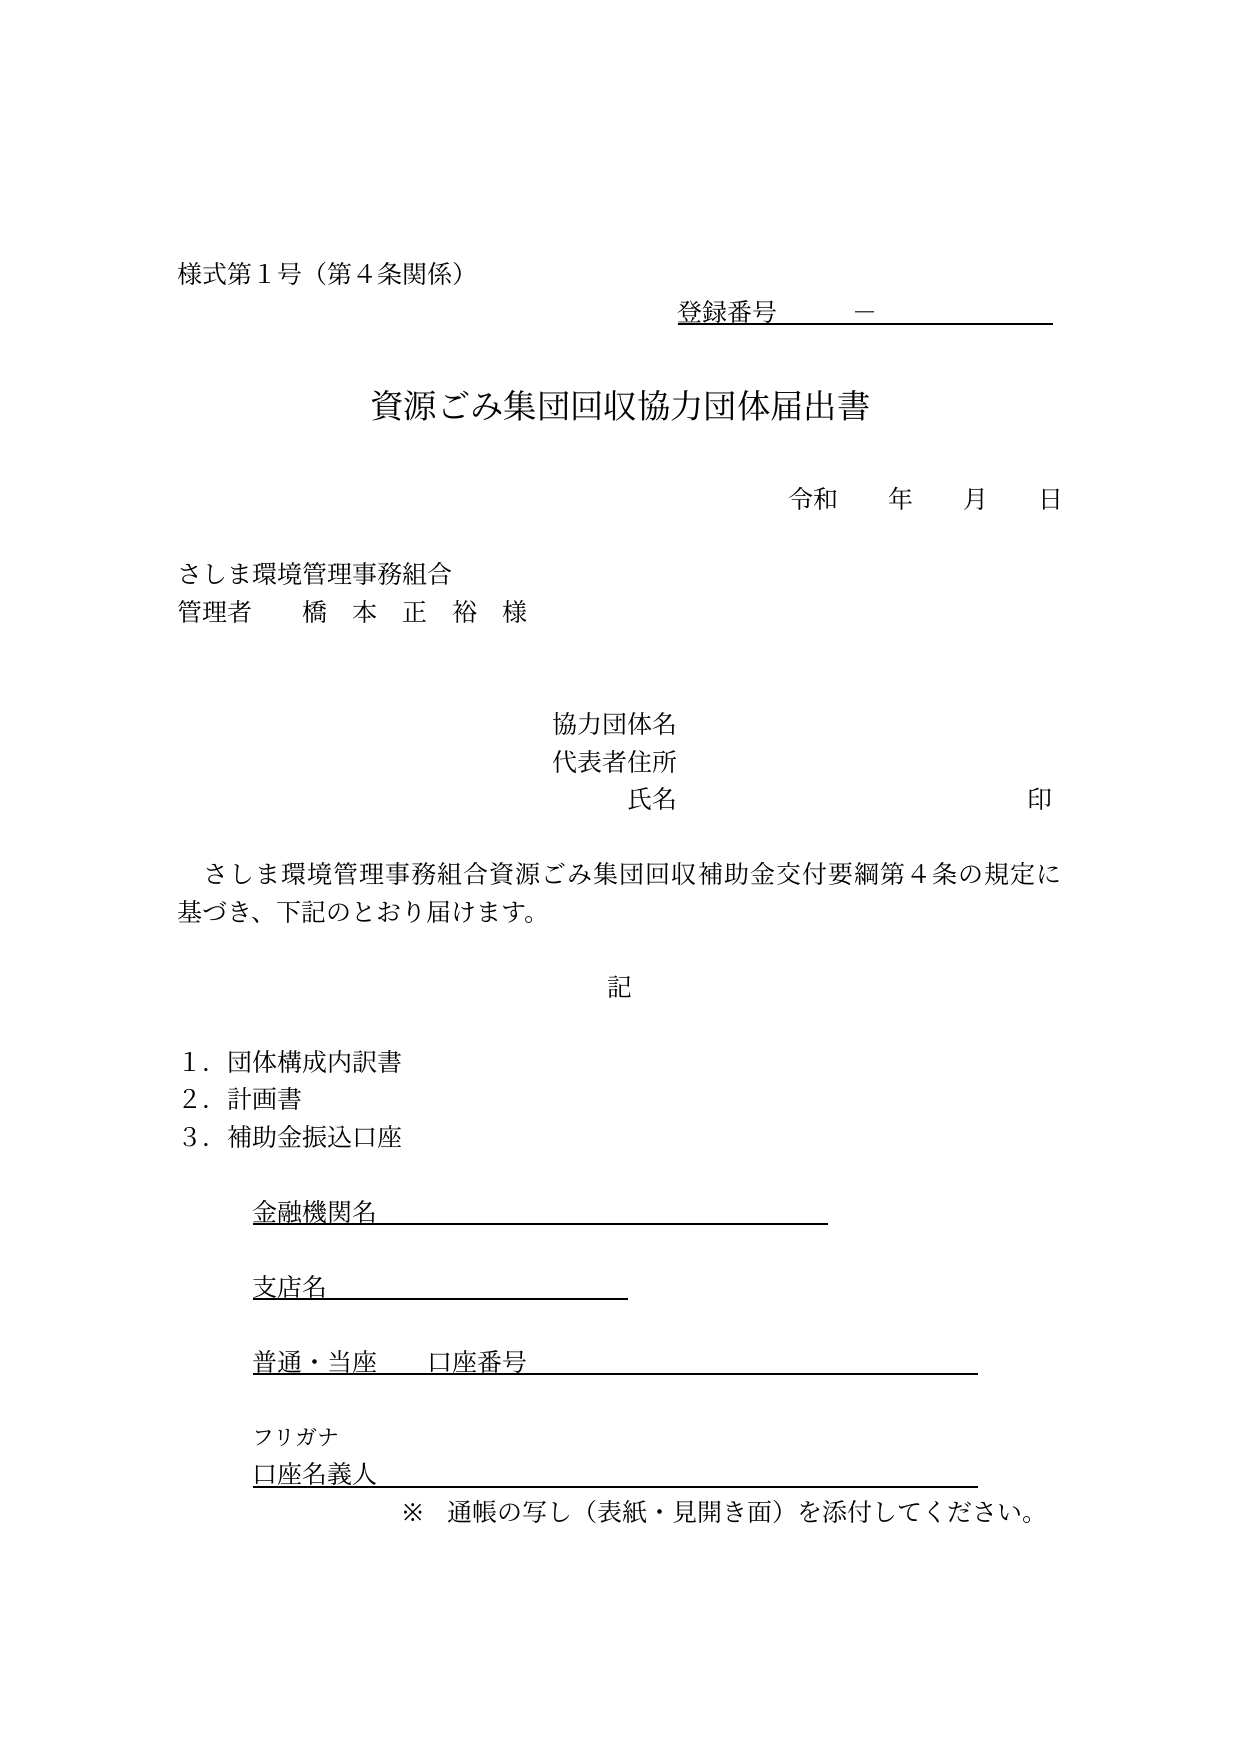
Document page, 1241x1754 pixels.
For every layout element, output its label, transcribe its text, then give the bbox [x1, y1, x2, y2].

text 金融機関名 [177, 1192, 1063, 1229]
text １．団体構成内訳書 [177, 1042, 1063, 1079]
text 氏名 印 [177, 779, 1063, 817]
text 代表者住所 [177, 742, 1063, 779]
text 管理者 橋 本 正 裕 様 [177, 592, 1063, 629]
text 資源ごみ集団回収協力団体届出書 [177, 367, 1063, 442]
text 協力団体名 [177, 704, 1063, 742]
text ※ 通帳の写し（表紙・見開き面）を添付してください。 [177, 1492, 1063, 1529]
text 令和 年 月 日 [177, 479, 1063, 517]
text ３．補助金振込口座 [177, 1117, 1063, 1154]
text 記 [177, 967, 1063, 1004]
text 普通・当座 口座番号 [177, 1342, 1063, 1379]
text さしま環境管理事務組合 [177, 554, 1063, 592]
text フリガナ [177, 1417, 1063, 1454]
text 登録番号 － [177, 292, 1063, 329]
text さしま環境管理事務組合資源ごみ集団回収補助金交付要綱第４条の規定に 基づき、下記のとおり届けます。 [177, 854, 1063, 929]
text 支店名 [177, 1267, 1063, 1304]
text 様式第１号（第４条関係） [177, 254, 1063, 292]
text ２．計画書 [177, 1079, 1063, 1117]
text 口座名義人 [177, 1454, 1063, 1492]
